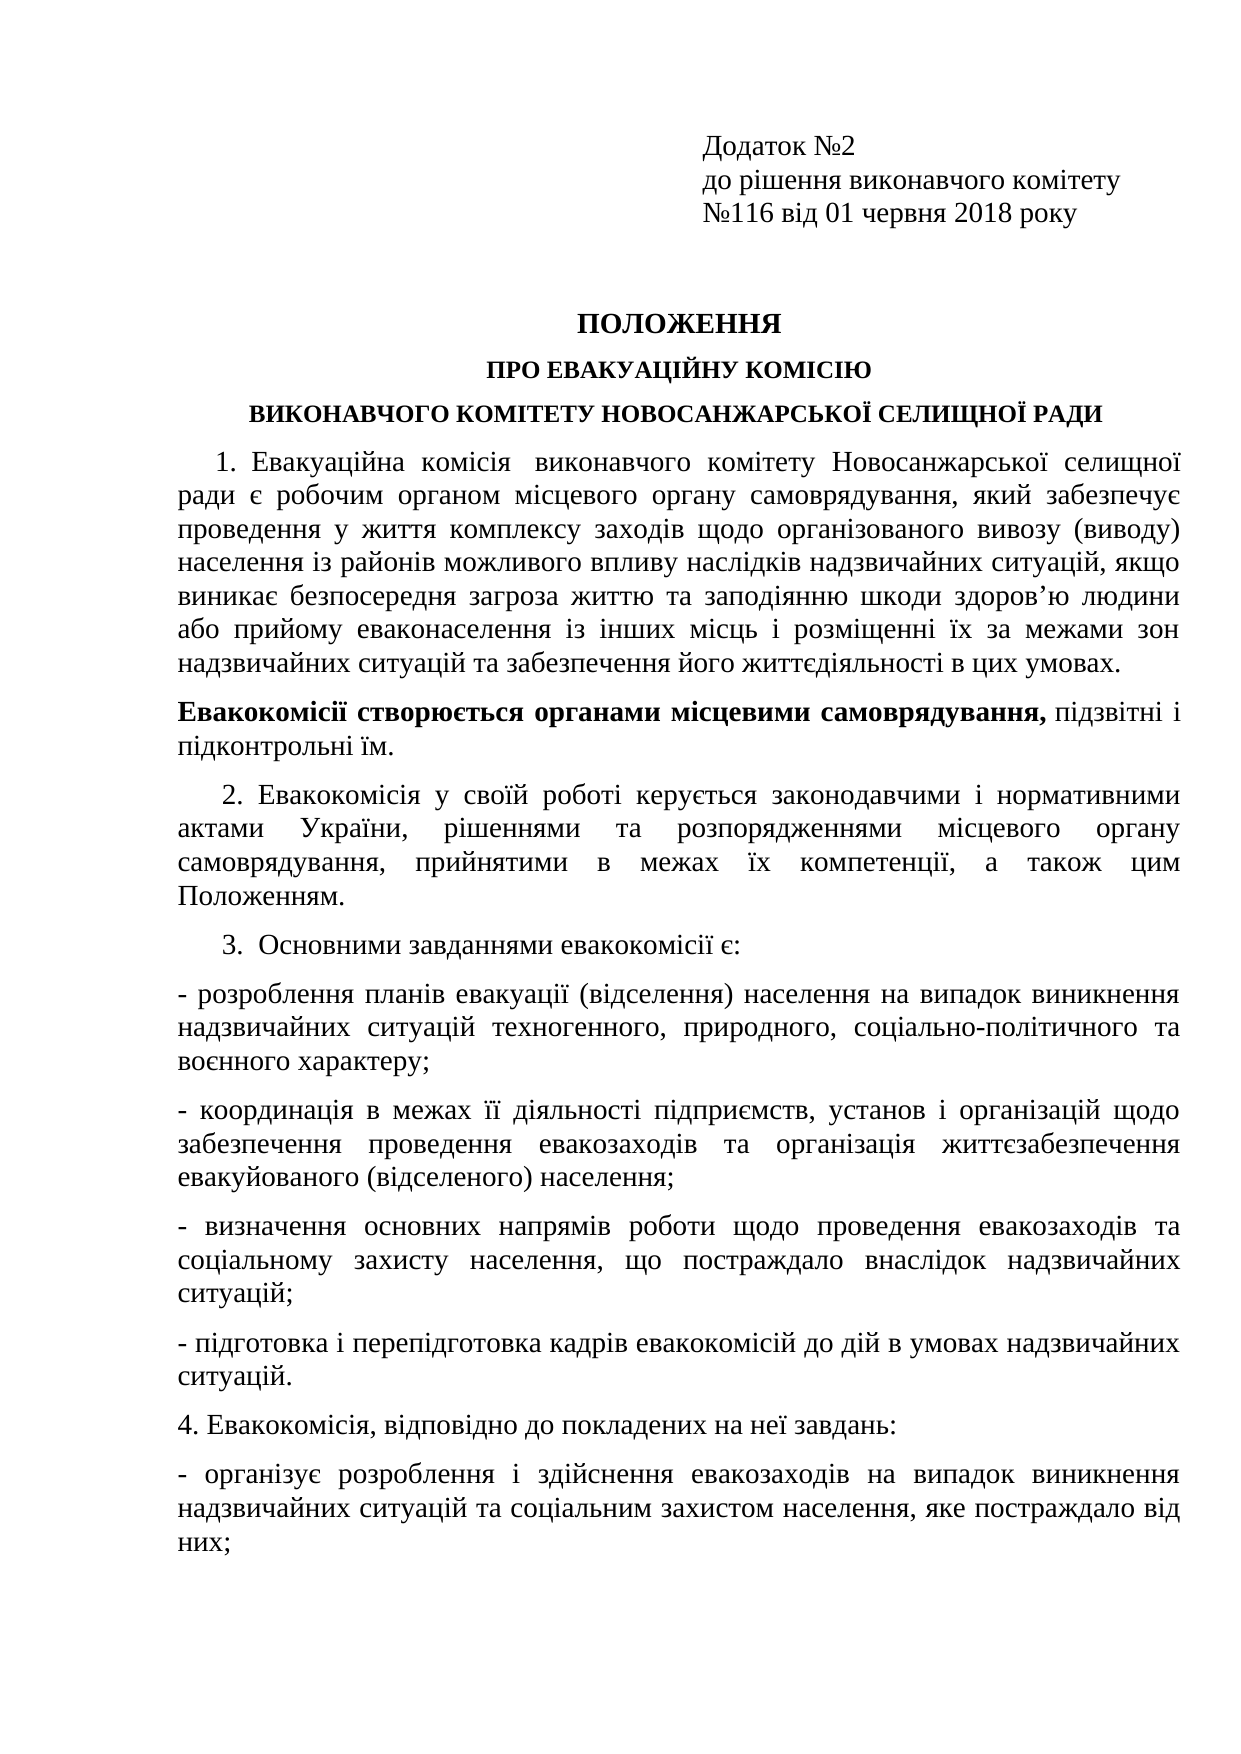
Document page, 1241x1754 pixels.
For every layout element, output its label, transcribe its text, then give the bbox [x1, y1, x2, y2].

text ВИКОНАВЧОГО КОМІТЕТУ НОВОСАНЖАРСЬКОЇ СЕЛИЩНОЇ РАДИ [177, 399, 1181, 428]
text - підготовка і перепідготовка кадрів евакокомісій до дій в умовах надзвичайних ситуацій. [177, 1325, 1181, 1392]
text Евакокомісії створюється органами місцевими самоврядування, підзвітні і підконтрольні їм. [177, 694, 1181, 761]
list Евакуаційна комісія виконавчого комітету Новосанжарської селищної ради є робочим органом місцевого органу самоврядування, який забезпечує проведення у життя комплексу заходів щодо організованого вивозу (виводу) населення із районів можливого впливу наслідків надзвичайних ситуацій, якщо виникає безпосередня загроза життю та заподіянню шкоди здоров’ю людини або прийому еваконаселення із інших місць і розміщенні їх за межами зон надзвичайних ситуацій та забезпечення його життєдіяльності в цих умовах. [177, 444, 1181, 679]
text Додаток №2 до рішення виконавчого комітету №116 від 01 червня 2018 року [177, 128, 1181, 290]
text ПОЛОЖЕННЯ [177, 306, 1181, 339]
text - координація в межах її діяльності підприємств, установ і організацій щодо забезпечення проведення евакозаходів та організація життєзабезпечення евакуйованого (відселеного) населення; [177, 1092, 1181, 1193]
text - розроблення планів евакуації (відселення) населення на випадок виникнення надзвичайних ситуацій техногенного, природного, соціально-політичного та воєнного характеру; [177, 976, 1181, 1077]
text - організує розроблення і здійснення евакозаходів на випадок виникнення надзвичайних ситуацій та соціальним захистом населення, яке постраждало від них; [177, 1457, 1181, 1557]
text 3. Основними завданнями евакокомісії є: [177, 927, 1181, 960]
text - визначення основних напрямів роботи щодо проведення евакозаходів та соціальному захисту населення, що постраждало внаслідок надзвичайних ситуацій; [177, 1208, 1181, 1309]
text ПРО ЕВАКУАЦІЙНУ КОМІСІЮ [177, 355, 1181, 384]
text 4. Евакокомісія, відповідно до покладених на неї завдань: [177, 1407, 1181, 1441]
text 2. Евакокомісія у своїй роботі керується законодавчими і нормативними актами України, рішеннями та розпорядженнями місцевого органу самоврядування, прийнятими в межах їх компетенції, а також цим Положенням. [177, 777, 1181, 911]
